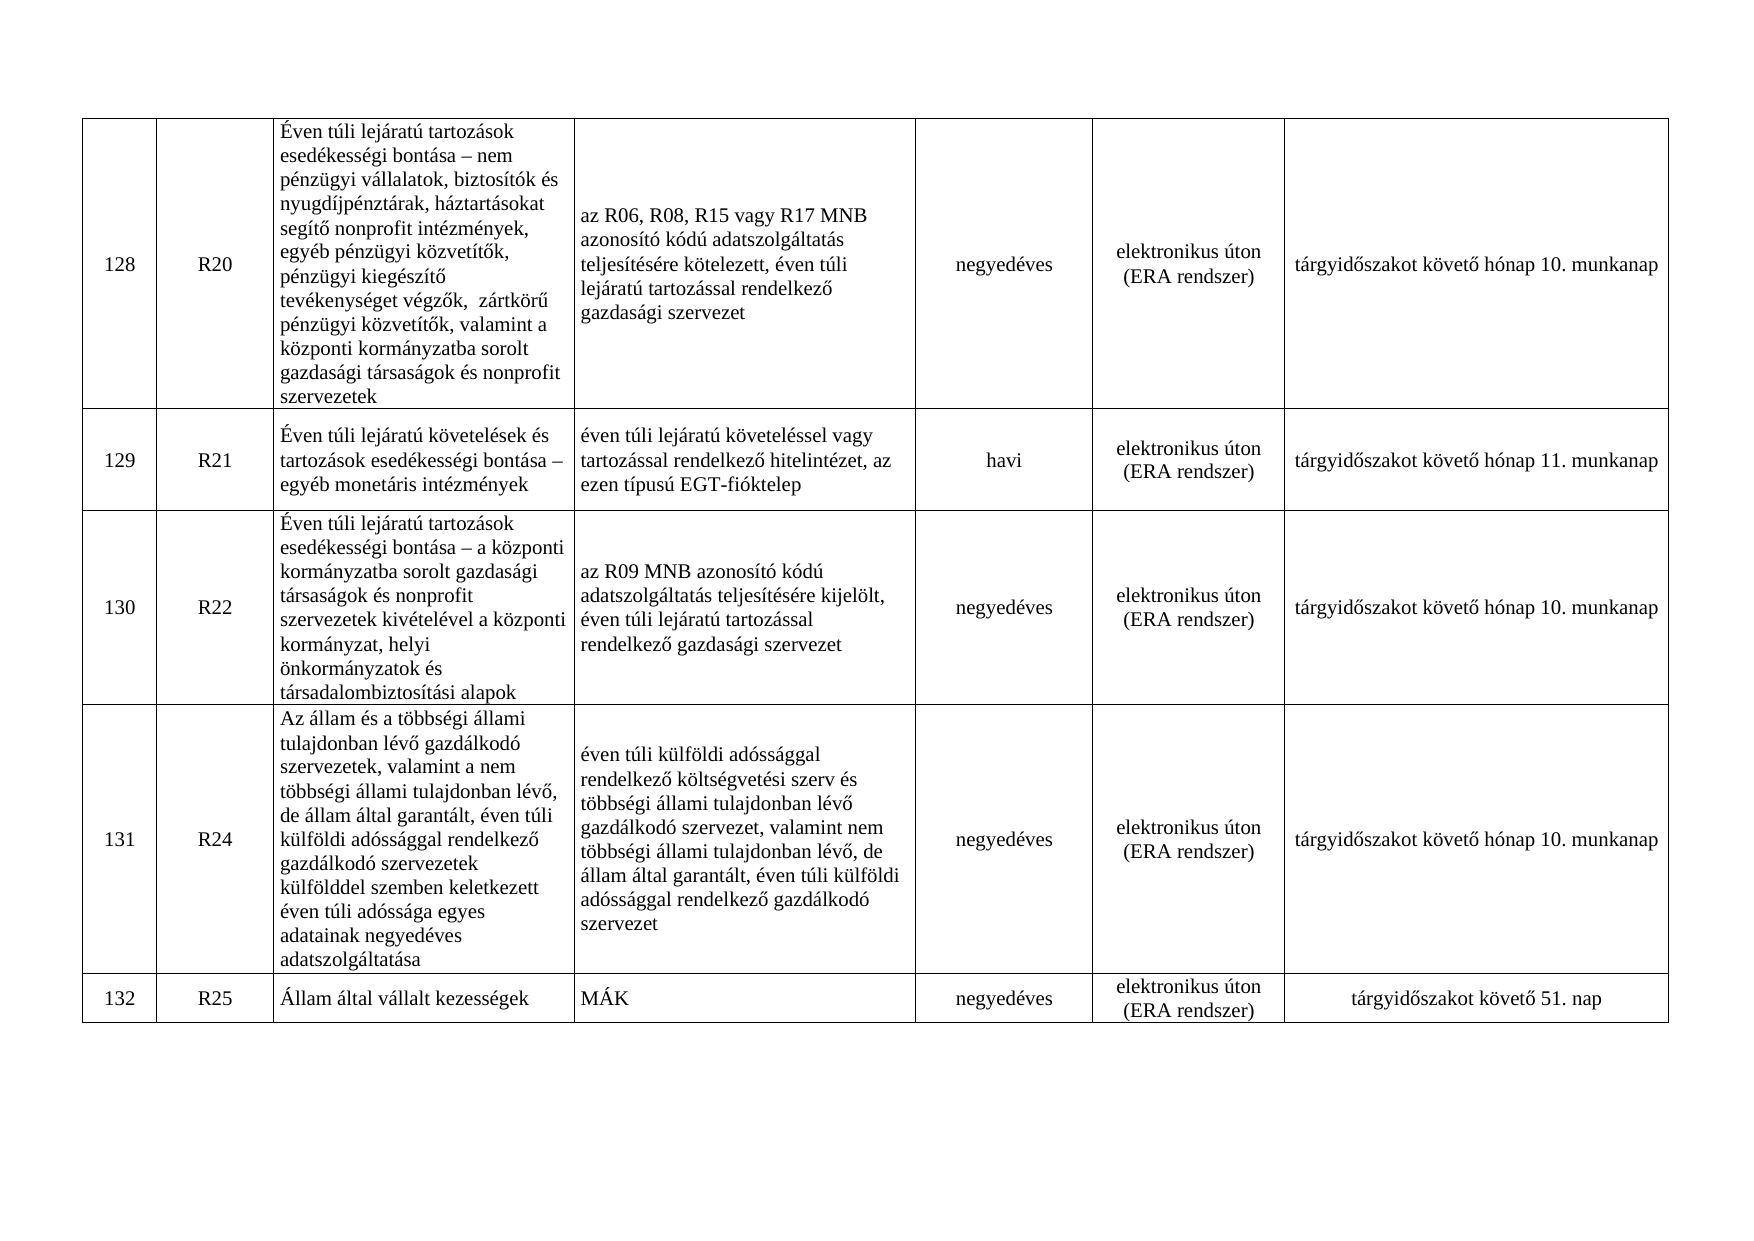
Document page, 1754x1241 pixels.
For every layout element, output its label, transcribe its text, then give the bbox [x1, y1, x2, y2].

table_cell 131 [83, 705, 156, 973]
table_cell az R06, R08, R15 vagy R17 MNB azonosító kódú adatszolgáltatás teljesítésére kötelezett, éven túli lejáratú tartozással rendelkező gazdasági szervezet [575, 119, 915, 408]
table_cell R21 [157, 409, 273, 510]
table_cell tárgyidőszakot követő 51. nap [1285, 974, 1668, 1022]
table_cell negyedéves [916, 974, 1092, 1022]
table_cell MÁK [575, 974, 915, 1022]
table_cell R24 [157, 705, 273, 973]
table_cell elektronikus úton (ERA rendszer) [1093, 409, 1284, 510]
table_cell R25 [157, 974, 273, 1022]
table_cell Éven túli lejáratú követelések és tartozások esedékességi bontása – egyéb monetáris intézmények [274, 409, 574, 510]
table_cell 132 [83, 974, 156, 1022]
table_cell R20 [157, 119, 273, 408]
table_cell elektronikus úton (ERA rendszer) [1093, 511, 1284, 704]
table_cell Éven túli lejáratú tartozások esedékességi bontása – a központi kormányzatba sorolt gazdasági társaságok és nonprofit szervezetek kivételével a központi kormányzat, helyi önkormányzatok és társadalombiztosítási alapok [274, 511, 574, 704]
table_cell tárgyidőszakot követő hónap 10. munkanap [1285, 119, 1668, 408]
table_cell negyedéves [916, 511, 1092, 704]
table_cell negyedéves [916, 119, 1092, 408]
table_cell Állam által vállalt kezességek [274, 974, 574, 1022]
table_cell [1093, 974, 1284, 1022]
table_cell éven túli lejáratú követeléssel vagy tartozással rendelkező hitelintézet, az ezen típusú EGT-fióktelep [575, 409, 915, 510]
table_cell az R09 MNB azonosító kódú adatszolgáltatás teljesítésére kijelölt, éven túli lejáratú tartozással rendelkező gazdasági szervezet [575, 511, 915, 704]
table_cell tárgyidőszakot követő hónap 10. munkanap [1285, 511, 1668, 704]
table_cell R22 [157, 511, 273, 704]
table_cell negyedéves [916, 705, 1092, 973]
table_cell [1093, 119, 1284, 408]
table_cell 128 [83, 119, 156, 408]
table_cell elektronikus úton (ERA rendszer) [1093, 705, 1284, 973]
table_cell 130 [83, 511, 156, 704]
table_cell havi [916, 409, 1092, 510]
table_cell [1285, 705, 1668, 973]
table_cell Az állam és a többségi állami tulajdonban lévő gazdálkodó szervezetek, valamint a nem többségi állami tulajdonban lévő, de állam által garantált, éven túli külföldi adóssággal rendelkező gazdálkodó szervezetek külfölddel szemben keletkezett éven túli adóssága egyes adatainak negyedéves adatszolgáltatása [274, 705, 574, 973]
table_cell tárgyidőszakot követő hónap 11. munkanap [1285, 409, 1668, 510]
table_cell Éven túli lejáratú tartozások esedékességi bontása – nem pénzügyi vállalatok, biztosítók és nyugdíjpénztárak, háztartásokat segítő nonprofit intézmények, egyéb pénzügyi közvetítők, pénzügyi kiegészítő tevékenységet végzők, zártkörű pénzügyi közvetítők, valamint a központi kormányzatba sorolt gazdasági társaságok és nonprofit szervezetek [274, 119, 574, 408]
table_cell 129 [83, 409, 156, 510]
